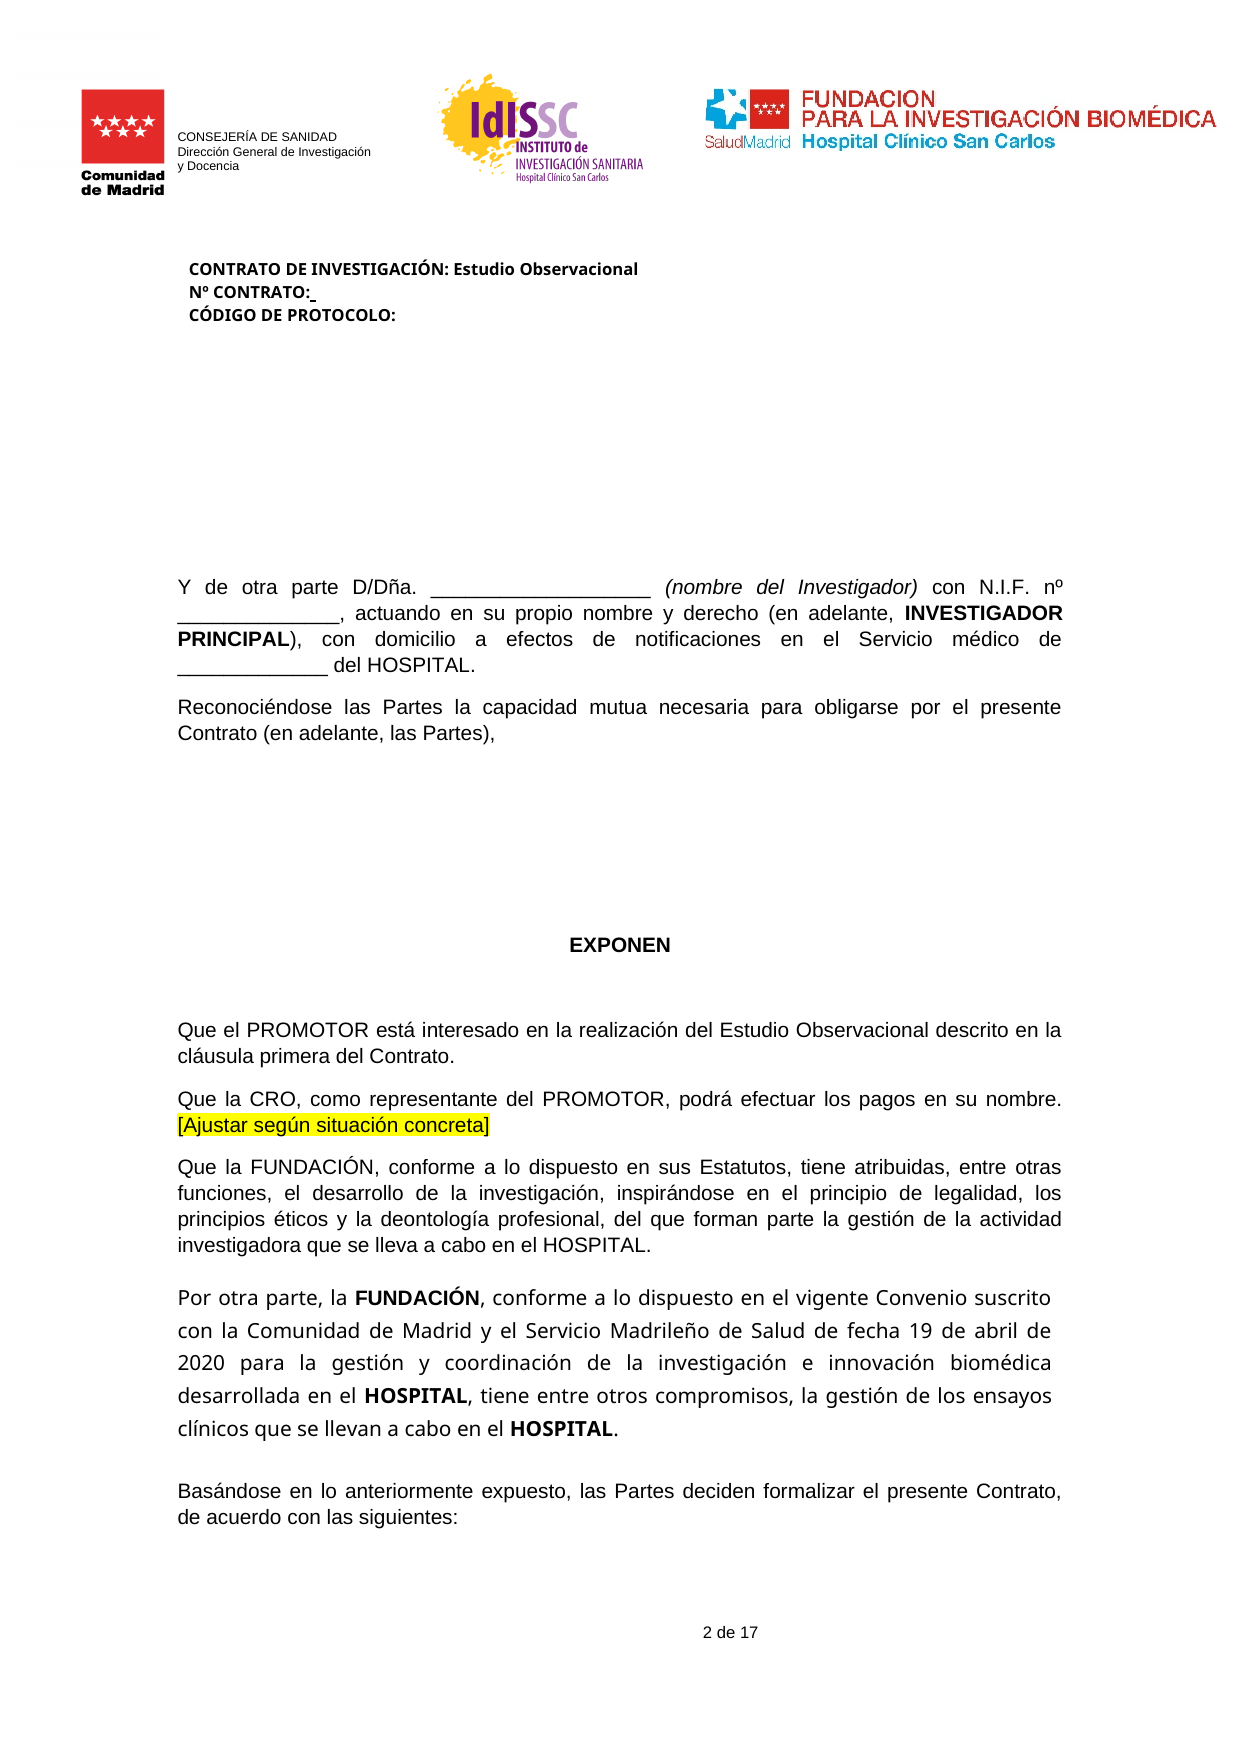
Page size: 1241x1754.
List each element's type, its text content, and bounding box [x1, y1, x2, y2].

text Reconociéndose las Partes la capacidad mutua necesaria para obligarse por el presente Contrato (en adelante, las Partes), [177, 695, 1063, 745]
text Que la CRO, como representante del PROMOTOR, podrá efectuar los pagos en su nombre. [Ajustar según situación concreta] [177, 1087, 1063, 1136]
picture [431, 72, 646, 185]
text Que el PROMOTOR está interesado en la realización del Estudio Observacional descrito en la cláusula primera del Contrato. [177, 1018, 1063, 1068]
text Por otra parte, la FUNDACIÓN, conforme a lo dispuesto en el vigente Convenio suscrito con la Comunidad de Madrid y el Servicio Madrileño de Salud de fecha 19 de abril de 2020 para la gestión y coordinación de la investigación e innovación biomédica desarrollada en el HOSPITAL, tiene entre otros compromisos, la gestión de los ensayos clínicos que se llevan a cabo en el HOSPITAL. [177, 1283, 1053, 1442]
text Que la FUNDACIÓN, conforme a lo dispuesto en sus Estatutos, tiene atribuidas, entre otras funciones, el desarrollo de la investigación, inspirándose en el principio de legalidad, los principios éticos y la deontología profesional, del que forman parte la gestión de la actividad investigadora que se lleva a cabo en el HOSPITAL. [177, 1155, 1063, 1256]
text EXPONEN [177, 933, 1063, 957]
picture [9, 22, 167, 198]
text Basándose en lo anteriormente expuesto, las Partes deciden formalizar el presente Contrato, de acuerdo con las siguientes: [177, 1479, 1063, 1529]
text Y de otra parte D/Dña. ___________________ (nombre del Investigador) con N.I.F. nº ______________, actuando en su propio nombre y derecho (en adelante, INVESTIGADOR PRINCIPAL), con domicilio a efectos de notificaciones en el Servicio médico de _____________ del HOSPITAL. [177, 575, 1063, 676]
picture [705, 88, 1217, 151]
